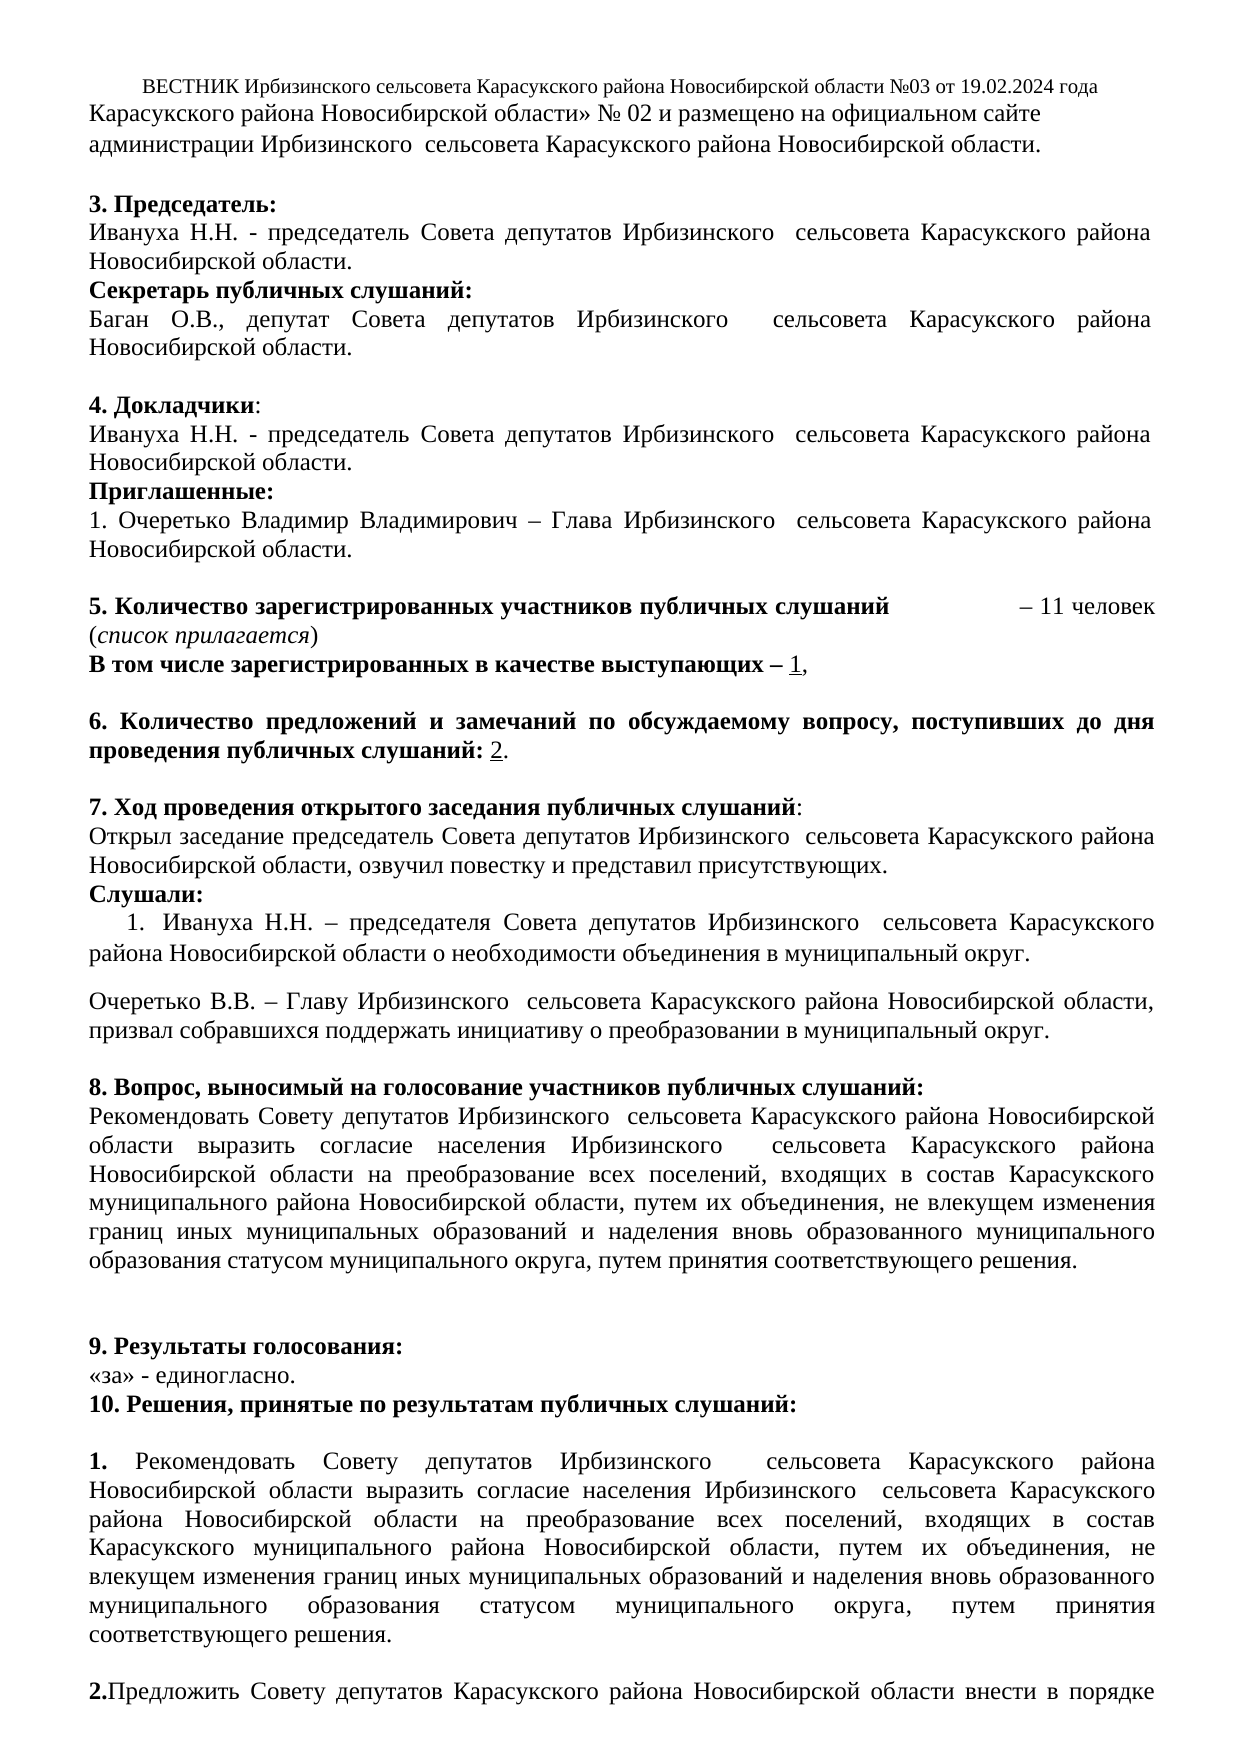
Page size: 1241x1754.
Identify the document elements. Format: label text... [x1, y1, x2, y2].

text Приглашенные: [89, 476, 1152, 505]
text 1. Очеретько Владимир Владимирович – Глава Ирбизинского сельсовета Карасукского района Новосибирской области. [89, 505, 1152, 562]
text 4. Докладчики: [89, 390, 1152, 419]
text Карасукского района Новосибирской области» № 02 и размещено на официальном сайте администрации Ирбизинского сельсовета Карасукского района Новосибирской области. [89, 98, 1152, 158]
text Ивануха Н.Н. - председатель Совета депутатов Ирбизинского сельсовета Карасукского района Новосибирской области. [89, 217, 1152, 275]
text Баган О.В., депутат Совета депутатов Ирбизинского сельсовета Карасукского района Новосибирской области. [89, 304, 1152, 361]
text Ивануха Н.Н. - председатель Совета депутатов Ирбизинского сельсовета Карасукского района Новосибирской области. [89, 419, 1152, 476]
text 3. Председатель: [89, 189, 1152, 217]
table_header 5. Количество зарегистрированных участников публичных слушаний – 11 человек (список прилагается) В том числе зарегистрированных в качестве выступающих – 1, 6. Количество предложений и замечаний по обсуждаемому вопросу, поступивших до дня проведения публичных слушаний: 2. [78, 591, 1167, 792]
text Секретарь публичных слушаний: [89, 275, 1152, 304]
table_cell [78, 793, 1167, 1705]
